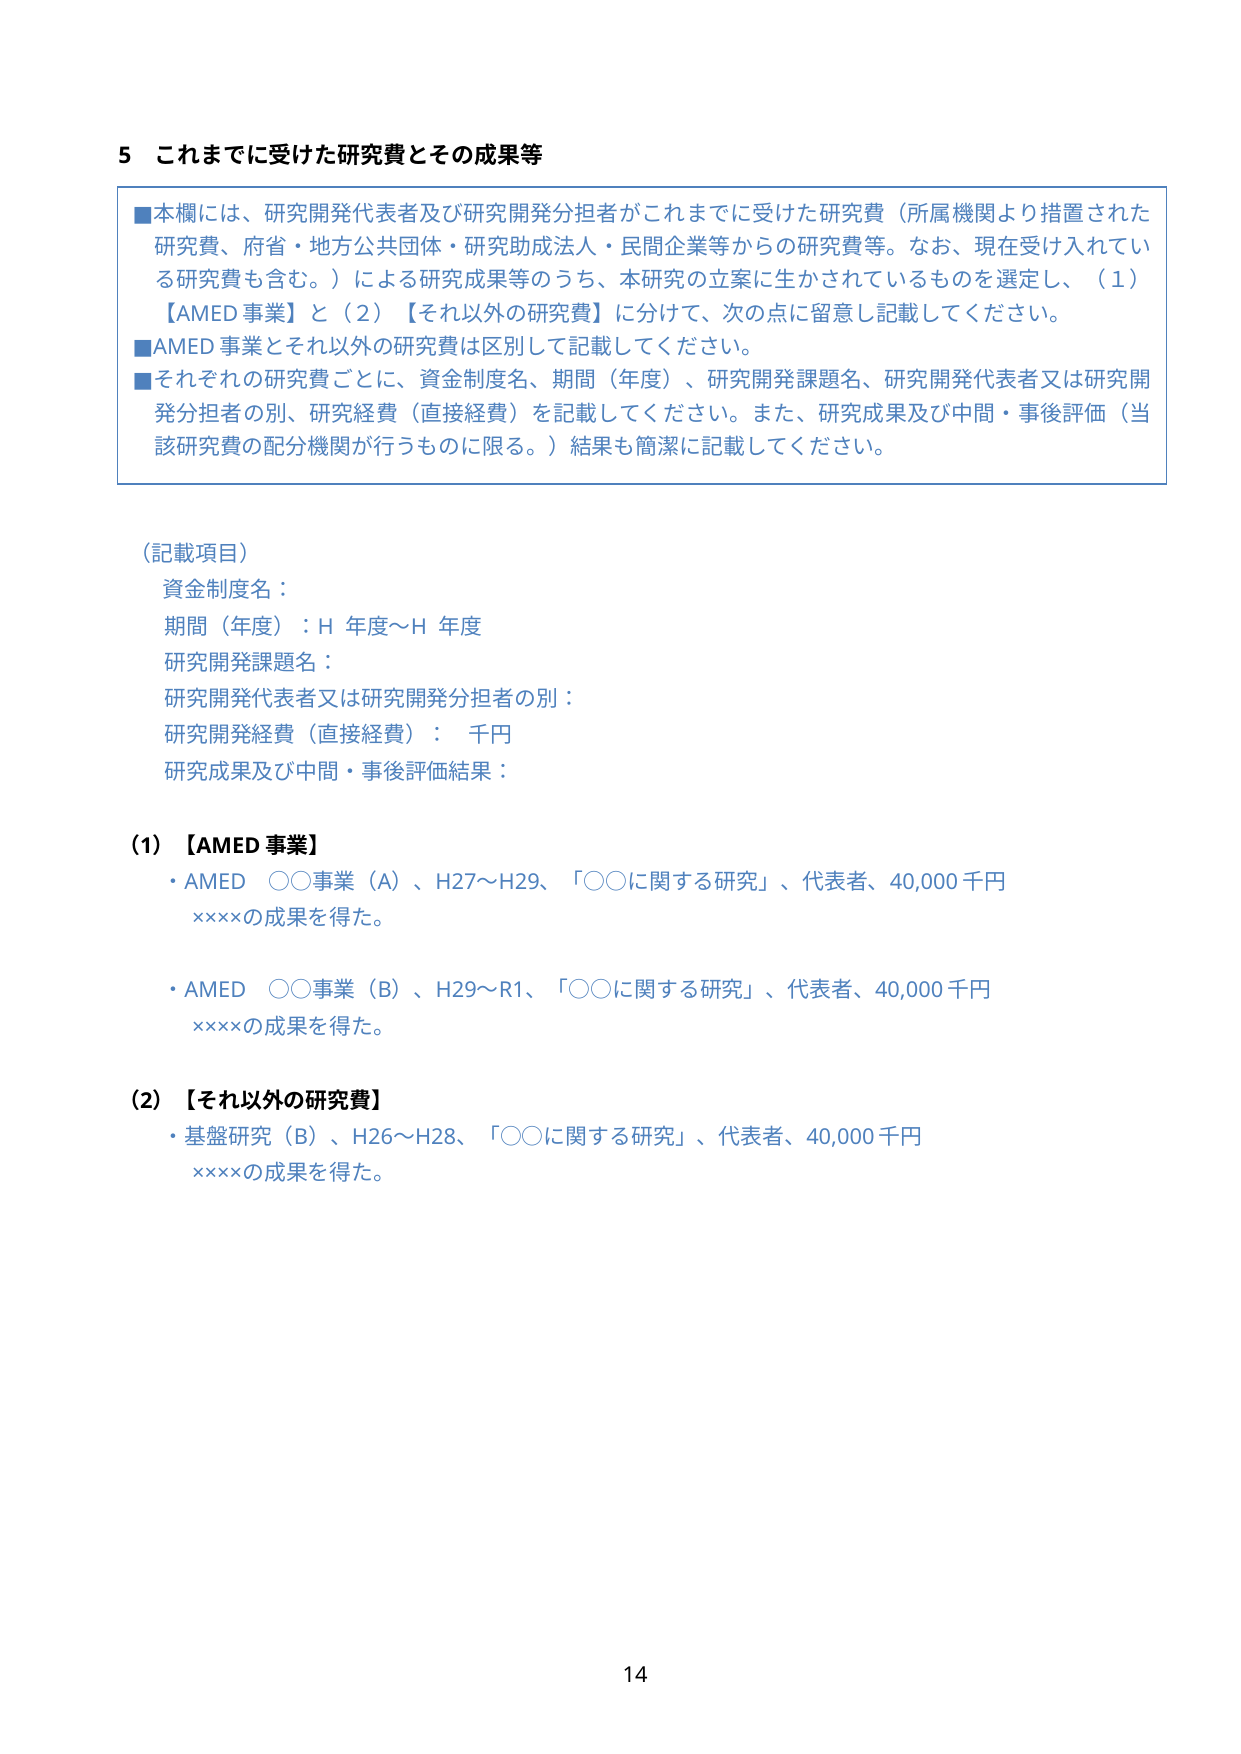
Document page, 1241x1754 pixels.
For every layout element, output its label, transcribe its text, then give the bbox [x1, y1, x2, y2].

subtitle （2）【それ以外の研究費】 [118, 1079, 1152, 1116]
text 資金制度名： [118, 570, 1152, 606]
text ××××の成果を得た。 [118, 1153, 1152, 1189]
text ××××の成果を得た。 [118, 1006, 1152, 1043]
text ・AMED ○○事業（A）、H27～H29、「○○に関する研究」、代表者、40,000千円 [118, 861, 1152, 898]
text ・AMED ○○事業（B）、H29～R1、「○○に関する研究」、代表者、40,000千円 [118, 970, 1152, 1006]
text （記載項目） [129, 534, 1152, 570]
text 研究成果及び中間・事後評価結果： [129, 751, 1152, 788]
text 期間（年度）：H 年度～H 年度 [129, 606, 1152, 643]
text 研究開発経費（直接経費）： 千円 [129, 715, 1152, 751]
subtitle 5 これまでに受けた研究費とその成果等 [118, 134, 1152, 171]
subtitle （1）【AMED事業】 [118, 824, 1152, 861]
text ××××の成果を得た。 [118, 898, 1152, 934]
text ・基盤研究（B）、H26～H28、「○○に関する研究」、代表者、40,000千円 [118, 1116, 1152, 1153]
text 研究開発課題名： [129, 643, 1152, 679]
text 研究開発代表者又は研究開発分担者の別： [129, 679, 1152, 715]
